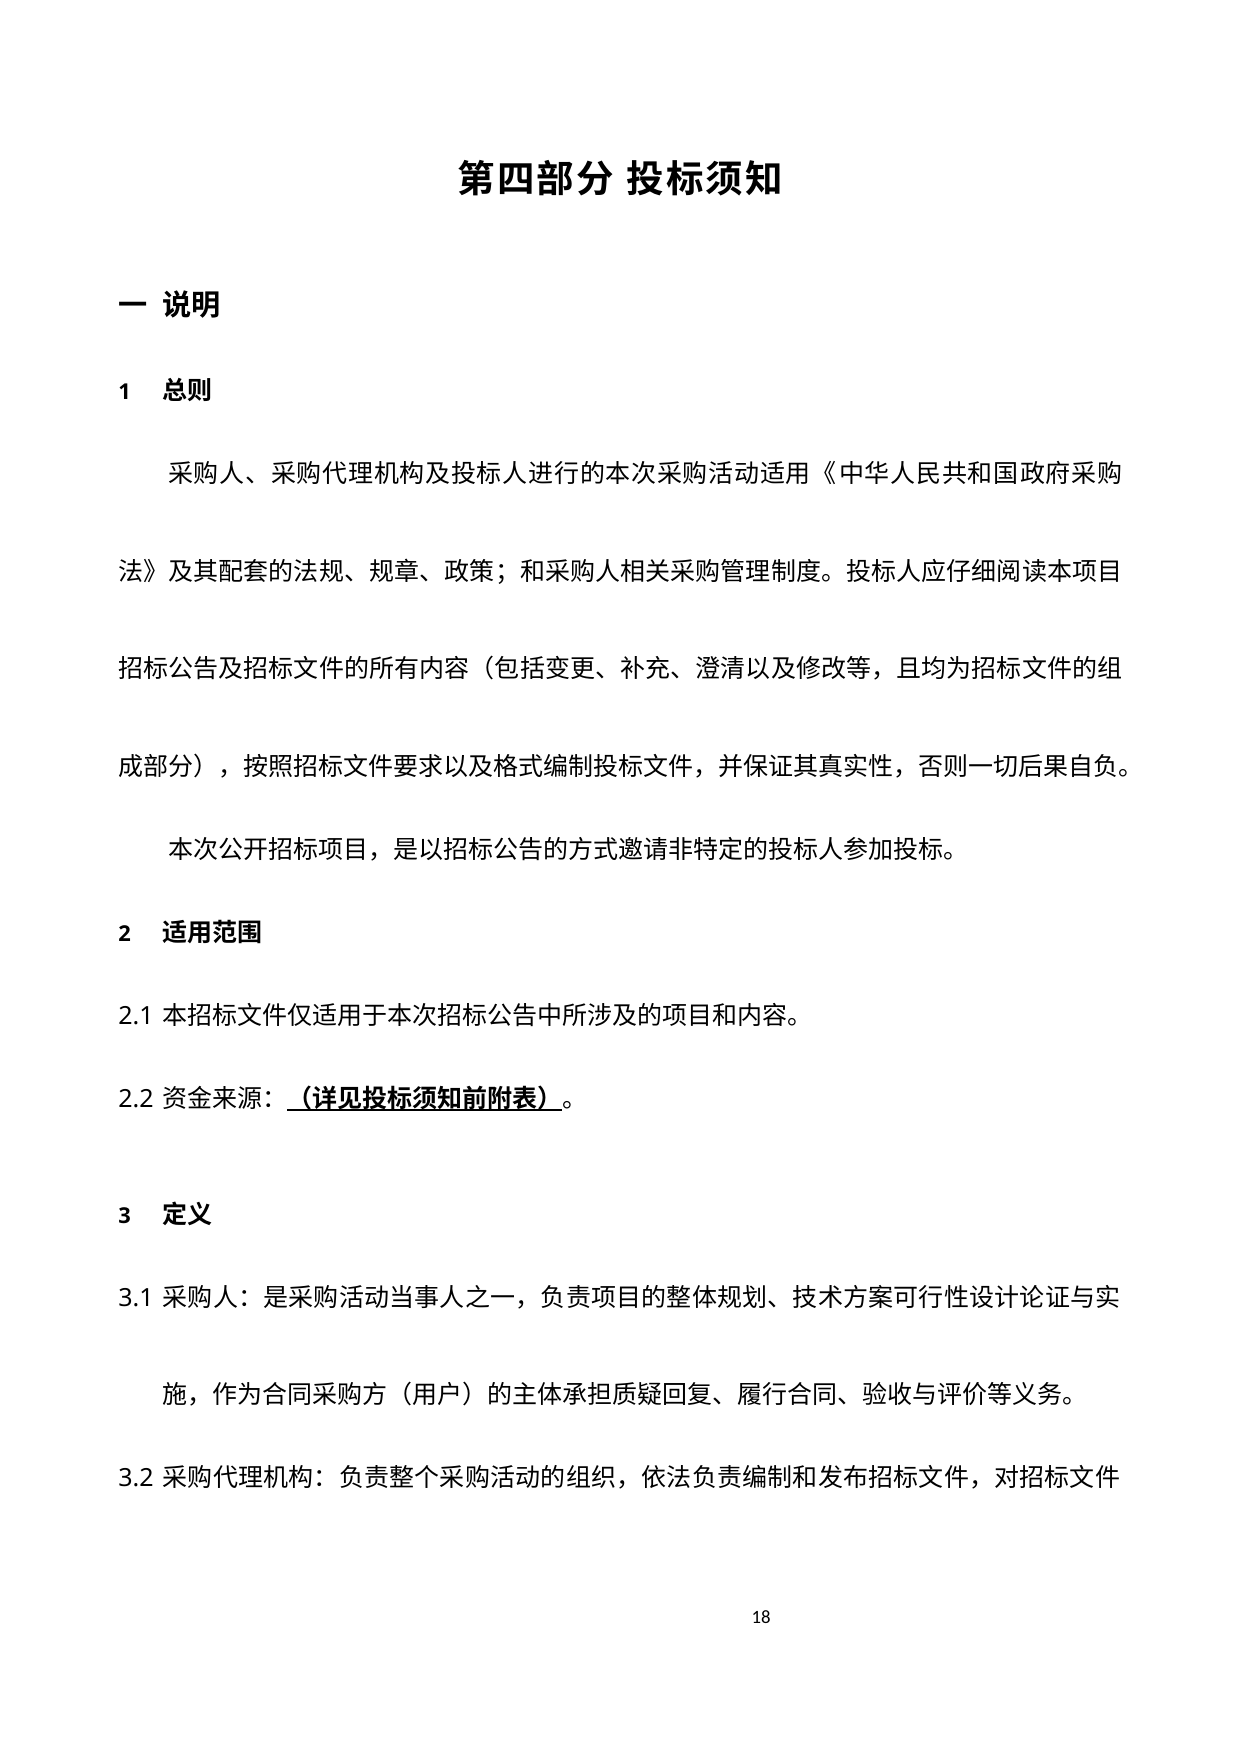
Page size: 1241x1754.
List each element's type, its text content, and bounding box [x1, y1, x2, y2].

list 说明 [118, 270, 1122, 335]
list 本招标文件仅适用于本次招标公告中所涉及的项目和内容。 [118, 981, 1122, 1046]
subtitle 第四部分 投标须知 [118, 143, 1122, 208]
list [118, 1443, 1122, 1508]
list 采购人：是采购活动当事人之一，负责项目的整体规划、技术方案可行性设计论证与实施，作为合同采购方（用户）的主体承担质疑回复、履行合同、验收与评价等义务。 [118, 1263, 1122, 1425]
list 总则 [118, 356, 1122, 421]
text 采购人、采购代理机构及投标人进行的本次采购活动适用《中华人民共和国政府采购法》及其配套的法规、规章、政策；和采购人相关采购管理制度。投标人应仔细阅读本项目招标公告及招标文件的所有内容（包括变更、补充、澄清以及修改等，且均为招标文件的组成部分），按照招标文件要求以及格式编制投标文件，并保证其真实性，否则一切后果自负。 [118, 439, 1122, 797]
list 资金来源：（详见投标须知前附表）。 [118, 1064, 1122, 1129]
list 适用范围 [118, 898, 1122, 963]
list 定义 [118, 1180, 1122, 1245]
text 本次公开招标项目，是以招标公告的方式邀请非特定的投标人参加投标。 [118, 815, 1122, 880]
